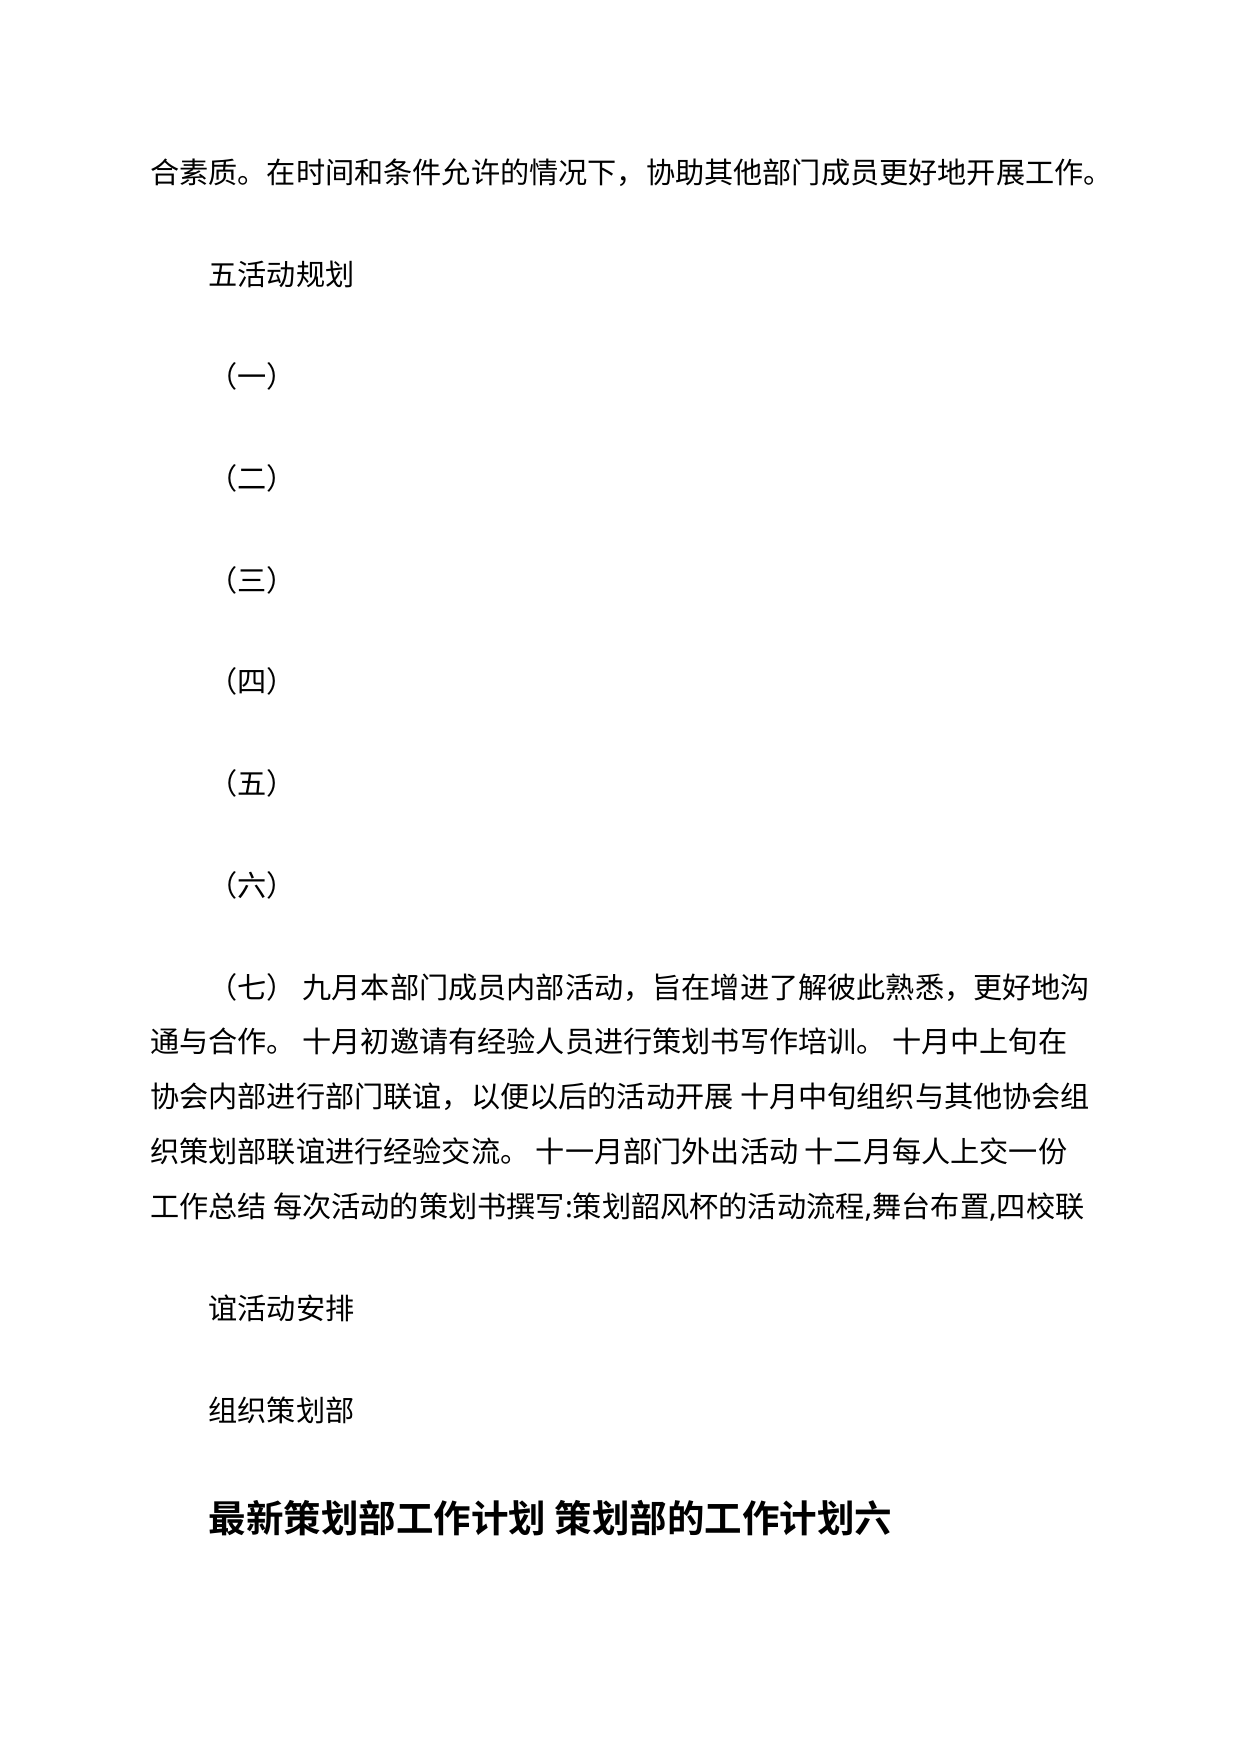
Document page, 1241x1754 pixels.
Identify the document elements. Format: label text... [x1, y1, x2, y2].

text （五） [150, 761, 1090, 803]
text 五活动规划 [150, 252, 1090, 294]
text 谊活动安排 [150, 1286, 1090, 1328]
text 最新策划部工作计划 策划部的工作计划六 [150, 1489, 1090, 1543]
text （一） [150, 353, 1090, 396]
text （六） [150, 862, 1090, 905]
text 组织策划部 [150, 1387, 1090, 1430]
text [150, 150, 1090, 192]
text （三） [150, 557, 1090, 599]
text （七） 九月本部门成员内部活动，旨在增进了解彼此熟悉，更好地沟通与合作。 十月初邀请有经验人员进行策划书写作培训。 十月中上旬在协会内部进行部门联谊，以便以后的活动开展 十月中旬组织与其他协会组织策划部联谊进行经验交流。 十一月部门外出活动 十二月每人上交一份工作总结 每次活动的策划书撰写:策划韶风杯的活动流程,舞台布置,四校联 [150, 964, 1090, 1226]
text （四） [150, 659, 1090, 701]
text （二） [150, 455, 1090, 498]
